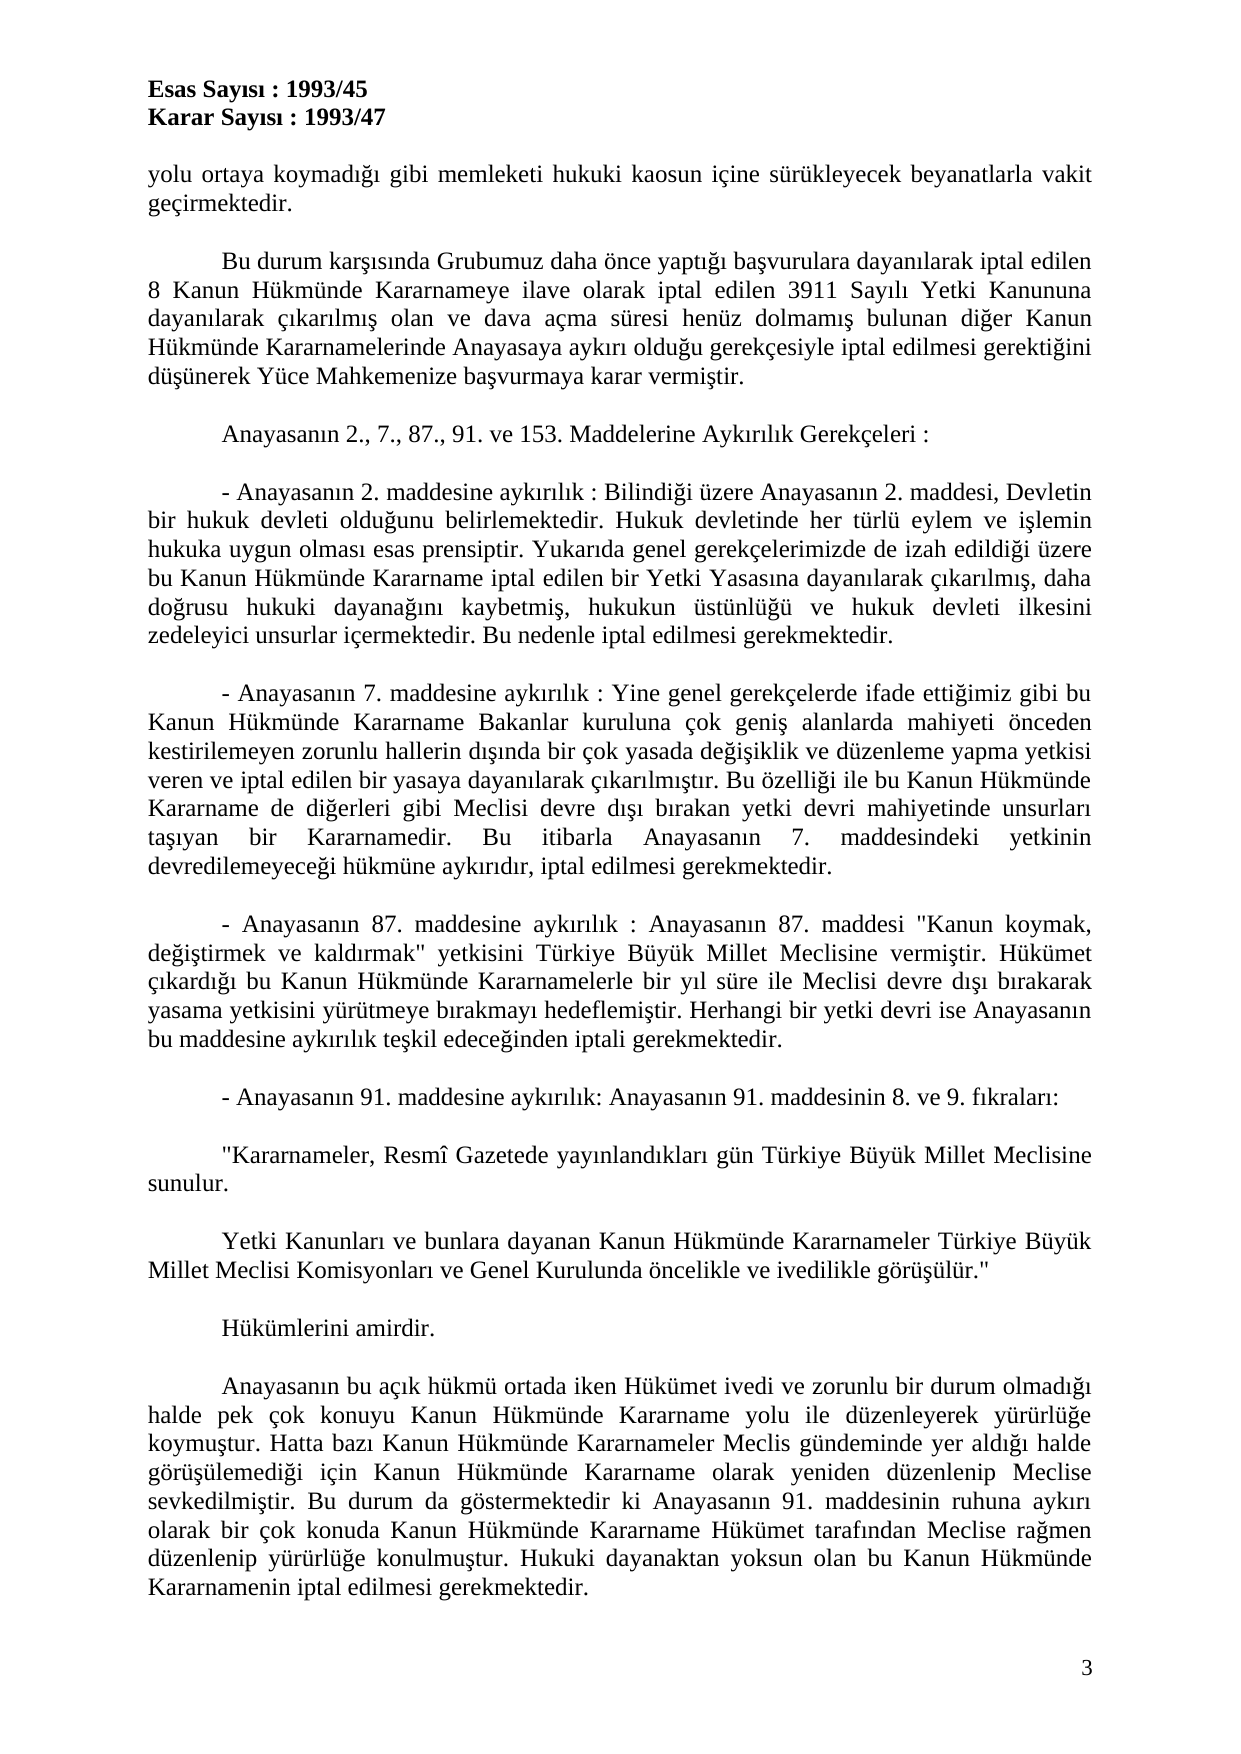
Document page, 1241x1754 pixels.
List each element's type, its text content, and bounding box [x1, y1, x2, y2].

text Hükümlerini amirdir. [148, 1313, 1093, 1342]
text - Anayasanın 91. maddesine aykırılık: Anayasanın 91. maddesinin 8. ve 9. fıkraları: [148, 1082, 1093, 1111]
text - Anayasanın 2. maddesine aykırılık : Bilindiği üzere Anayasanın 2. maddesi, Devletin bir hukuk devleti olduğunu belirlemektedir. Hukuk devletinde her türlü eylem ve işlemin hukuka uygun olması esas prensiptir. Yukarıda genel gerekçelerimizde de izah edildiği üzere bu Kanun Hükmünde Kararname iptal edilen bir Yetki Yasasına dayanılarak çıkarılmış, daha doğrusu hukuki dayanağını kaybetmiş, hukukun üstünlüğü ve hukuk devleti ilkesini zedeleyici unsurlar içermektedir. Bu nedenle iptal edilmesi gerekmektedir. [148, 477, 1093, 649]
text Yetki Kanunları ve bunlara dayanan Kanun Hükmünde Kararnameler Türkiye Büyük Millet Meclisi Komisyonları ve Genel Kurulunda öncelikle ve ivedilikle görüşülür." [148, 1226, 1093, 1284]
text Bu durum karşısında Grubumuz daha önce yaptığı başvurulara dayanılarak iptal edilen 8 Kanun Hükmünde Kararnameye ilave olarak iptal edilen 3911 Sayılı Yetki Kanununa dayanılarak çıkarılmış olan ve dava açma süresi henüz dolmamış bulunan diğer Kanun Hükmünde Kararnamelerinde Anayasaya aykırı olduğu gerekçesiyle iptal edilmesi gerektiğini düşünerek Yüce Mahkemenize başvurmaya karar vermiştir. [148, 246, 1093, 390]
text - Anayasanın 87. maddesine aykırılık : Anayasanın 87. maddesi "Kanun koymak, değiştirmek ve kaldırmak" yetkisini Türkiye Büyük Millet Meclisine vermiştir. Hükümet çıkardığı bu Kanun Hükmünde Kararnamelerle bir yıl süre ile Meclisi devre dışı bırakarak yasama yetkisini yürütmeye bırakmayı hedeflemiştir. Herhangi bir yetki devri ise Anayasanın bu maddesine aykırılık teşkil edeceğinden iptali gerekmektedir. [148, 909, 1093, 1053]
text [148, 159, 1093, 217]
text - Anayasanın 7. maddesine aykırılık : Yine genel gerekçelerde ifade ettiğimiz gibi bu Kanun Hükmünde Kararname Bakanlar kuruluna çok geniş alanlarda mahiyeti önceden kestirilemeyen zorunlu hallerin dışında bir çok yasada değişiklik ve düzenleme yapma yetkisi veren ve iptal edilen bir yasaya dayanılarak çıkarılmıştır. Bu özelliği ile bu Kanun Hükmünde Kararname de diğerleri gibi Meclisi devre dışı bırakan yetki devri mahiyetinde unsurları taşıyan bir Kararnamedir. Bu itibarla Anayasanın 7. maddesindeki yetkinin devredilemeyeceği hükmüne aykırıdır, iptal edilmesi gerekmektedir. [148, 678, 1093, 880]
text Anayasanın 2., 7., 87., 91. ve 153. Maddelerine Aykırılık Gerekçeleri : [148, 419, 1093, 448]
text Anayasanın bu açık hükmü ortada iken Hükümet ivedi ve zorunlu bir durum olmadığı halde pek çok konuyu Kanun Hükmünde Kararname yolu ile düzenleyerek yürürlüğe koymuştur. Hatta bazı Kanun Hükmünde Kararnameler Meclis gündeminde yer aldığı halde görüşülemediği için Kanun Hükmünde Kararname olarak yeniden düzenlenip Meclise sevkedilmiştir. Bu durum da göstermektedir ki Anayasanın 91. maddesinin ruhuna aykırı olarak bir çok konuda Kanun Hükmünde Kararname Hükümet tarafından Meclise rağmen düzenlenip yürürlüğe konulmuştur. Hukuki dayanaktan yoksun olan bu Kanun Hükmünde Kararnamenin iptal edilmesi gerekmektedir. [148, 1371, 1093, 1601]
text "Kararnameler, Resmî Gazetede yayınlandıkları gün Türkiye Büyük Millet Meclisine sunulur. [148, 1140, 1093, 1197]
